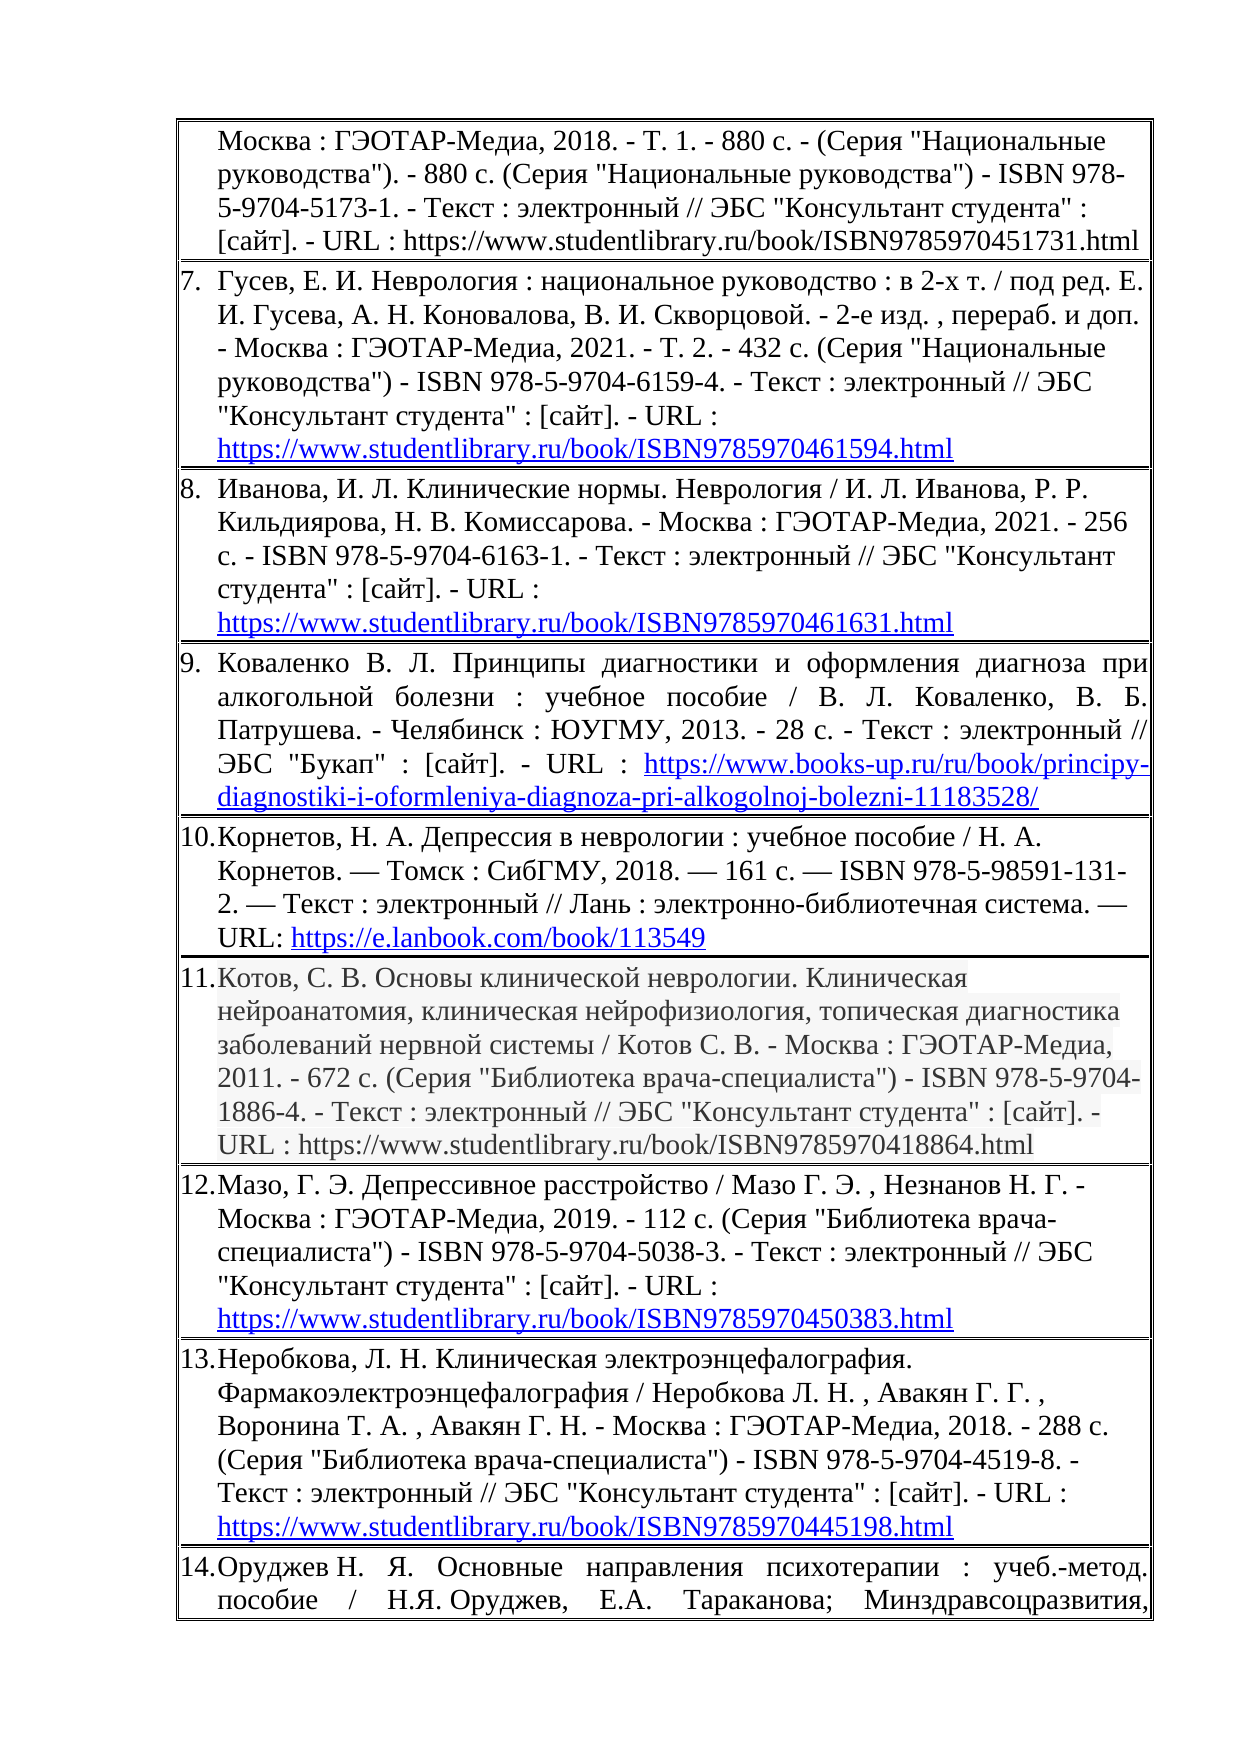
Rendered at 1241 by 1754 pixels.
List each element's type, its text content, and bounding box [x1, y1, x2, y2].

table_cell Корнетов, Н. А. Депрессия в неврологии : учебное пособие / Н. А. Корнетов. — Томск : СибГМУ, 2018. — 161 с. — ISBN 978-5-98591-131-2. — Текст : электронный // Лань : электронно-библиотечная система. — URL: https://e.lanbook.com/book/113549 [179, 814, 1151, 955]
table_cell Неробкова, Л. Н. Клиническая электроэнцефалография. Фармакоэлектроэнцефалография / Неробкова Л. Н. , Авакян Г. Г. , Воронина Т. А. , Авакян Г. Н. - Москва : ГЭОТАР-Медиа, 2018. - 288 с. (Серия "Библиотека врача-специалиста") - ISBN 978-5-9704-4519-8. - Текст : электронный // ЭБС "Консультант студента" : [сайт]. - URL : https://www.studentlibrary.ru/book/ISBN9785970445198.html [177, 1337, 1152, 1544]
table_cell Гусев, Е. И. Неврология : национальное руководство : в 2-х т. / под ред. Е. И. Гусева, А. Н. Коновалова, В. И. Скворцовой. - 2-е изд. , перераб. и доп. - Москва : ГЭОТАР-Медиа, 2021. - Т. 2. - 432 с. (Серия "Национальные руководства") - ISBN 978-5-9704-6159-4. - Текст : электронный // ЭБС "Консультант студента" : [сайт]. - URL : https://www.studentlibrary.ru/book/ISBN9785970461594.html [177, 259, 1152, 466]
table_cell Иванова, И. Л. Клинические нормы. Неврология / И. Л. Иванова, Р. Р. Кильдиярова, Н. В. Комиссарова. - Москва : ГЭОТАР-Медиа, 2021. - 256 с. - ISBN 978-5-9704-6163-1. - Текст : электронный // ЭБС "Консультант студента" : [сайт]. - URL : https://www.studentlibrary.ru/book/ISBN9785970461631.html [179, 466, 1151, 640]
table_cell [179, 1544, 1151, 1618]
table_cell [179, 122, 1150, 259]
table_cell Котов, С. В. Основы клинической неврологии. Клиническая нейроанатомия, клиническая нейрофизиология, топическая диагностика заболеваний нервной системы / Котов С. В. - Москва : ГЭОТАР-Медиа, 2011. - 672 с. (Серия "Библиотека врача-специалиста") - ISBN 978-5-9704-1886-4. - Текст : электронный // ЭБС "Консультант студента" : [сайт]. - URL : https://www.studentlibrary.ru/book/ISBN9785970418864.html [179, 955, 1150, 1162]
table_cell Мазо, Г. Э. Депрессивное расстройство / Мазо Г. Э. , Незнанов Н. Г. - Москва : ГЭОТАР-Медиа, 2019. - 112 с. (Серия "Библиотека врача-специалиста") - ISBN 978-5-9704-5038-3. - Текст : электронный // ЭБС "Консультант студента" : [сайт]. - URL : https://www.studentlibrary.ru/book/ISBN9785970450383.html [179, 1163, 1151, 1337]
table_cell Коваленко В. Л. Принципы диагностики и оформления диагноза при алкогольной болезни : учебное пособие / В. Л. Коваленко, В. Б. Патрушева. - Челябинск : ЮУГМУ, 2013. - 28 c. - Текст : электронный // ЭБС "Букап" : [сайт]. - URL : https://www.books-up.ru/ru/book/principy-diagnostiki-i-oformleniya-diagnoza-pri-alkogolnoj-bolezni-11183528/ [179, 640, 1151, 814]
